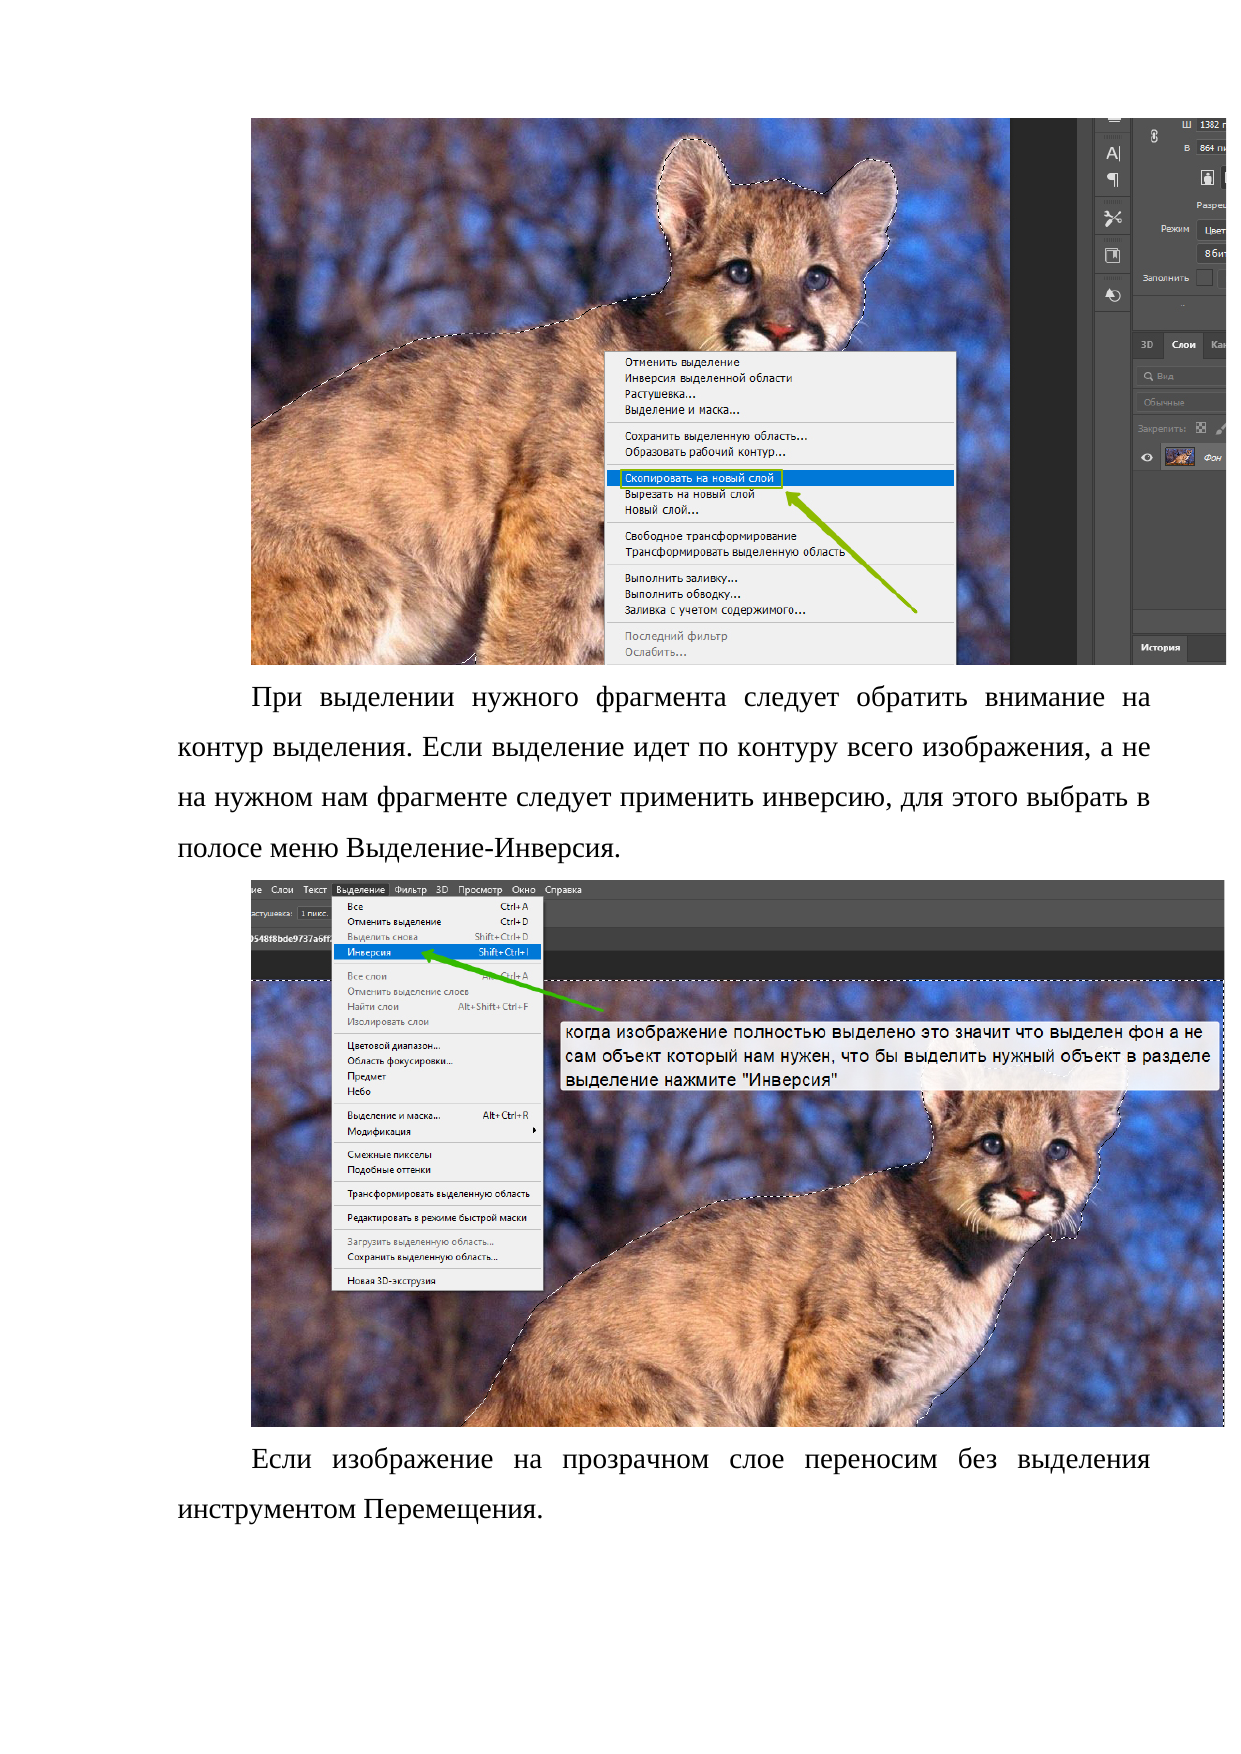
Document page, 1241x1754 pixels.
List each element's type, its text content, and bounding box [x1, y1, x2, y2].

picture [251, 118, 1227, 665]
text При выделении нужного фрагмента следует обратить внимание на контур выделения. Если выделение идет по контуру всего изображения, а не на нужном нам фрагменте следует применить инверсию, для этого выбрать в полосе меню Выделение-Инверсия. [177, 679, 1152, 863]
picture [251, 880, 1225, 1427]
text Если изображение на прозрачном слое переносим без выделения инструментом Перемещения. [177, 1441, 1152, 1525]
